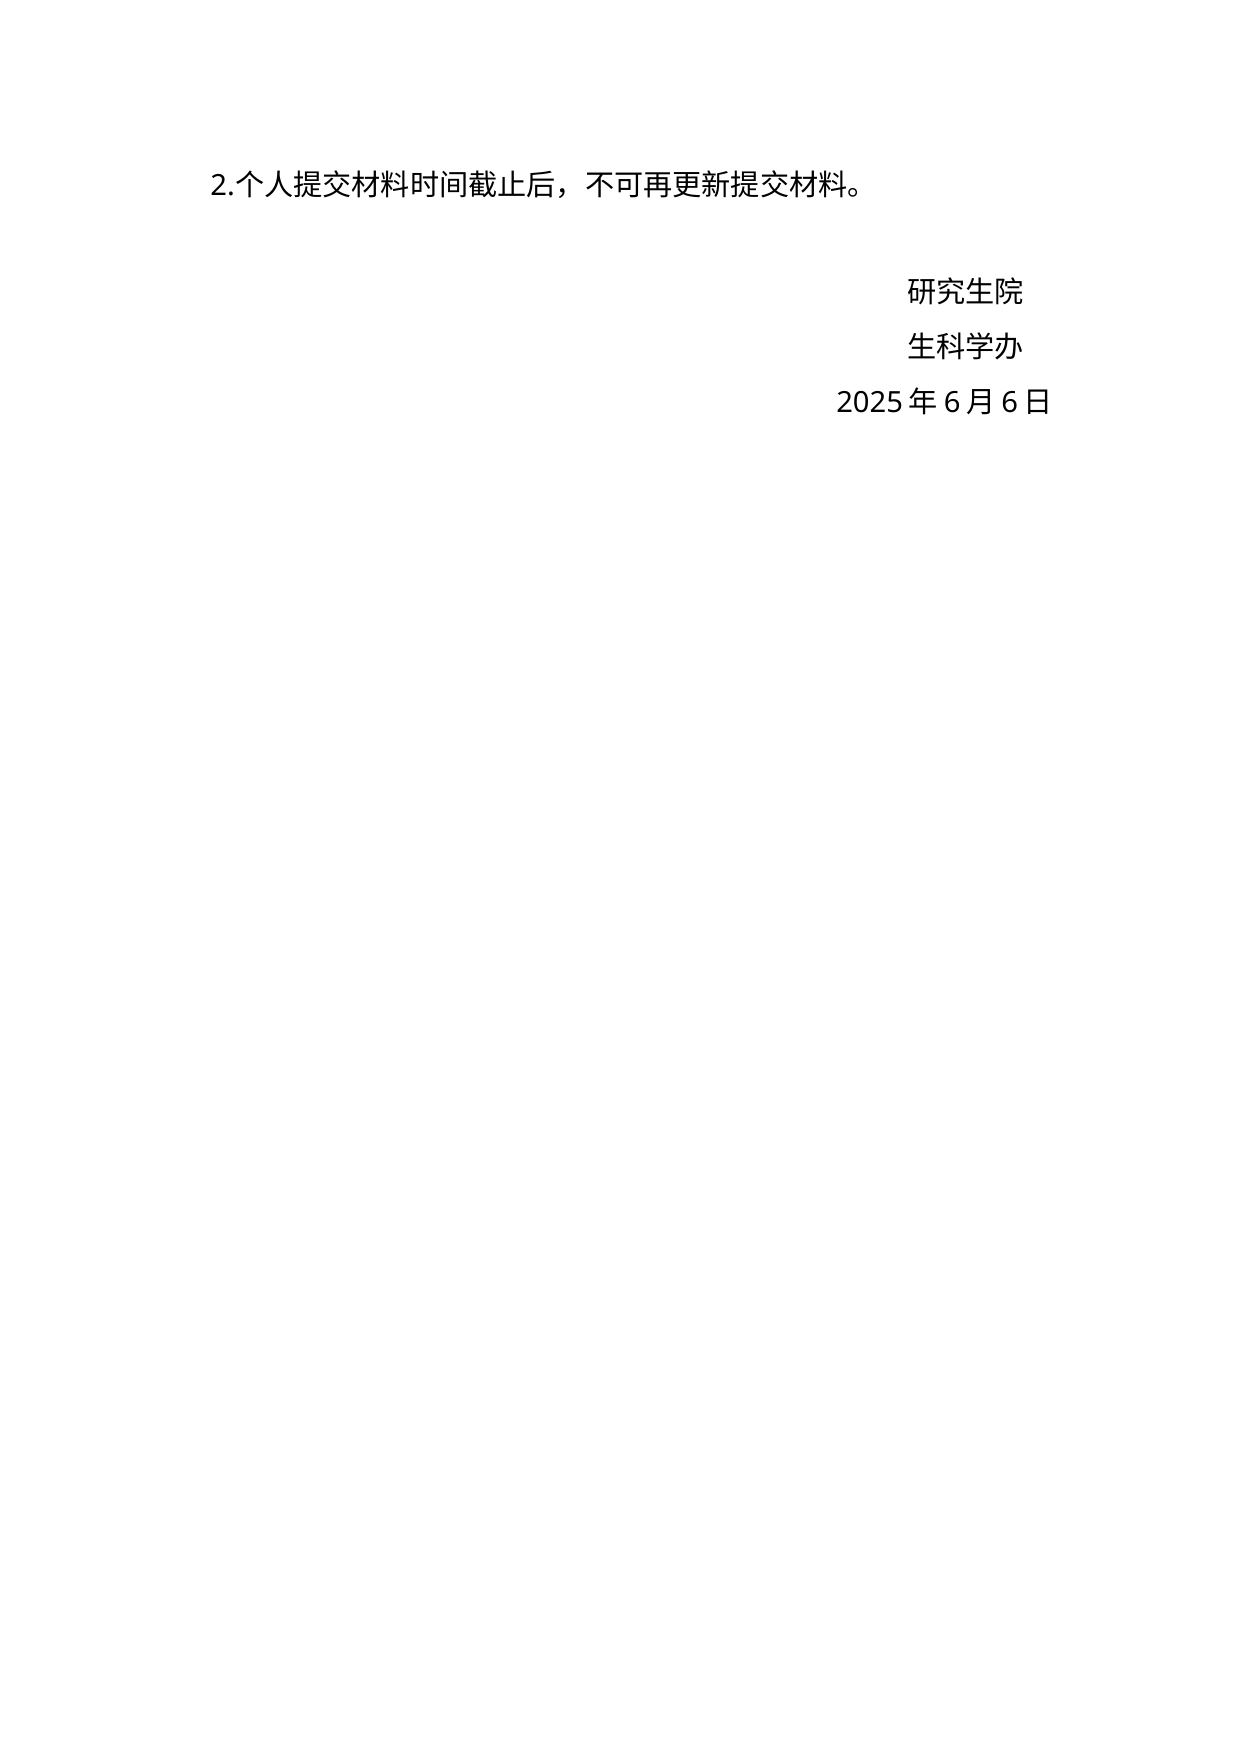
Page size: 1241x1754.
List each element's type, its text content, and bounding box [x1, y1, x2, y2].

text 研究生院 [187, 269, 1023, 311]
text 2025年6月6日 [187, 378, 1053, 421]
text 2.个人提交材料时间截止后，不可再更新提交材料。 [187, 162, 1053, 204]
text 生科学办 [187, 323, 1023, 366]
